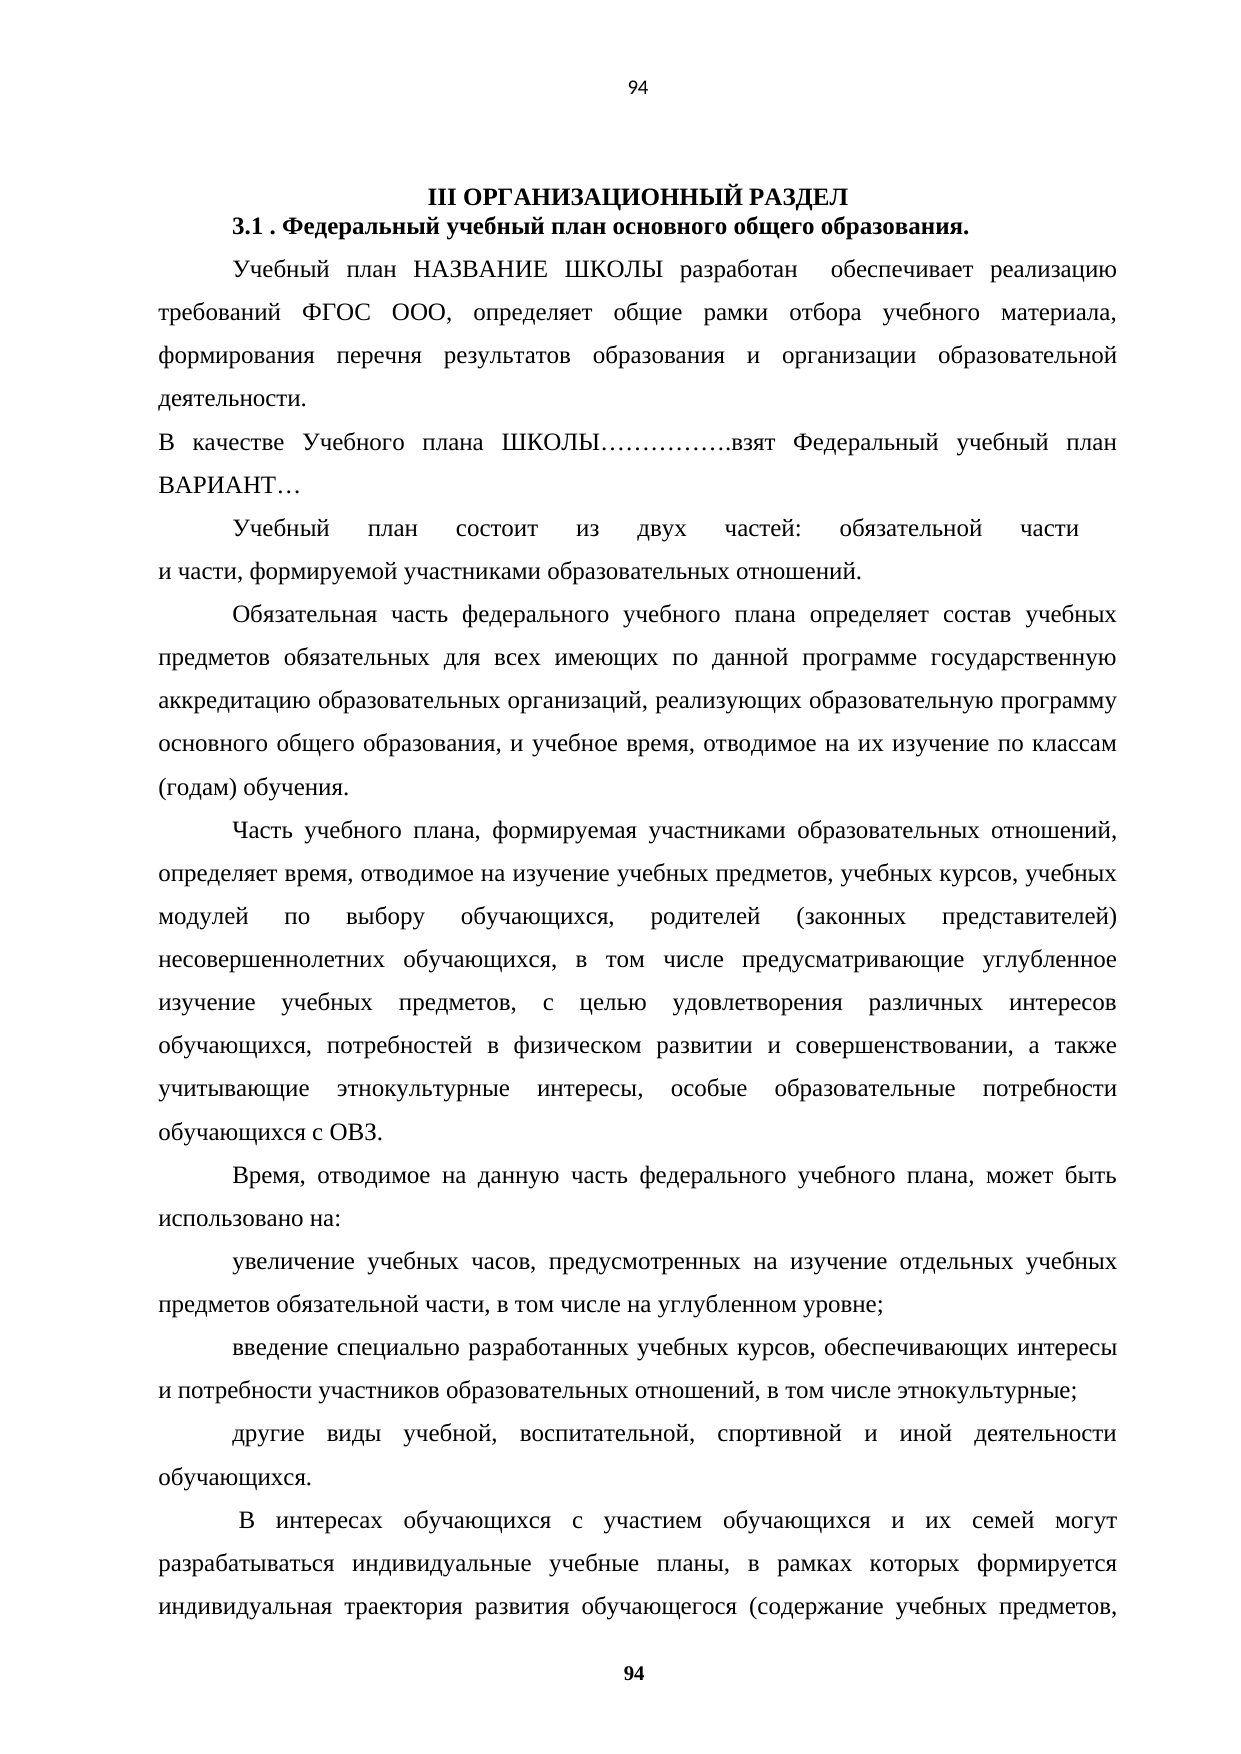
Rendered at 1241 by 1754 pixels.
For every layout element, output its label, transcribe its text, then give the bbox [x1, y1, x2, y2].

text Время, отводимое на данную часть федерального учебного плана, может быть использовано на: [158, 1160, 1118, 1232]
text введение специально разработанных учебных курсов, обеспечивающих интересы и потребности участников образовательных отношений, в том числе этнокультурные; [158, 1332, 1118, 1404]
text III ОРГАНИЗАЦИОННЫЙ РАЗДЕЛ [142, 182, 1134, 211]
text другие виды учебной, воспитательной, спортивной и иной деятельности обучающихся. [158, 1418, 1118, 1490]
text Обязательная часть федерального учебного плана определяет состав учебных предметов обязательных для всех имеющих по данной программе государственную аккредитацию образовательных организаций, реализующих образовательную программу основного общего образования, и учебное время, отводимое на их изучение по классам (годам) обучения. [158, 599, 1118, 800]
text Учебный план НАЗВАНИЕ ШКОЛЫ разработан обеспечивает реализацию требований ФГОС ООО, определяет общие рамки отбора учебного материала, формирования перечня результатов образования и организации образовательной деятельности. В качестве Учебного плана ШКОЛЫ…………….взят Федеральный учебный план ВАРИАНТ… [158, 254, 1118, 498]
text Часть учебного плана, формируемая участниками образовательных отношений, определяет время, отводимое на изучение учебных предметов, учебных курсов, учебных модулей по выбору обучающихся, родителей (законных представителей) несовершеннолетних обучающихся, в том числе предусматривающие углубленное изучение учебных предметов, с целью удовлетворения различных интересов обучающихся, потребностей в физическом развитии и совершенствовании, а также учитывающие этнокультурные интересы, особые образовательные потребности обучающихся с ОВЗ. [158, 815, 1118, 1145]
text Учебный план состоит из двух частей: обязательной части и части, формируемой участниками образовательных отношений. [158, 513, 1118, 585]
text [158, 1505, 1118, 1620]
subtitle 3.1 . Федеральный учебный план основного общего образования. [158, 211, 1118, 240]
text увеличение учебных часов, предусмотренных на изучение отдельных учебных предметов обязательной части, в том числе на углубленном уровне; [158, 1246, 1118, 1318]
